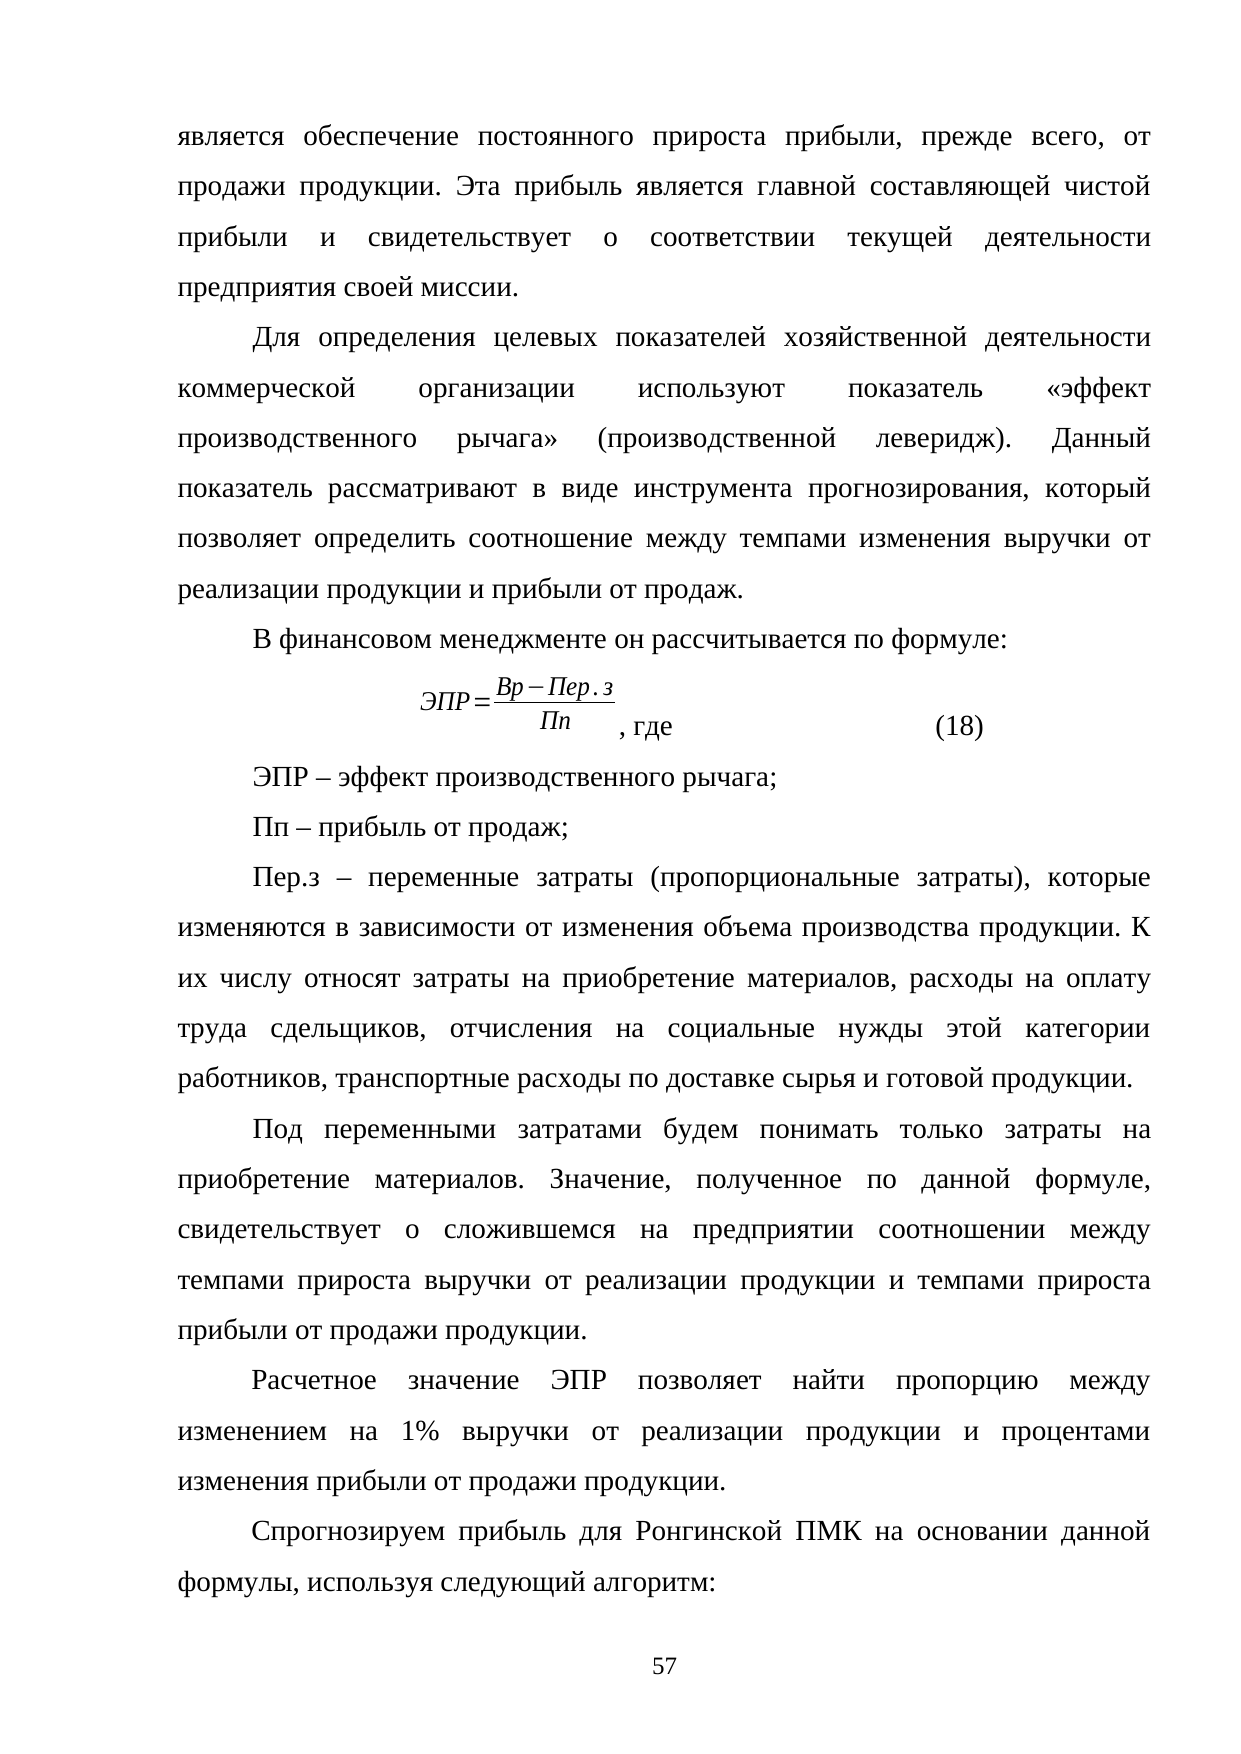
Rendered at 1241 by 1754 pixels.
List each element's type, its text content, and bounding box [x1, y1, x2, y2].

text ЭПР – эффект производственного рычага; [177, 759, 1152, 792]
text Для определения целевых показателей хозяйственной деятельности коммерческой организации используют показатель «эффект производственного рычага» (производственной леверидж). Данный показатель рассматривают в виде инструмента прогнозирования, который позволяет определить соотношение между темпами изменения выручки от реализации продукции и прибыли от продаж. [177, 319, 1152, 604]
text , где (18) [177, 672, 1152, 742]
text В финансовом менеджменте он рассчитывается по формуле: [177, 621, 1152, 655]
text Спрогнозируем прибыль для Ронгинской ПМК на основании данной формулы, используя следующий алгоритм: [177, 1513, 1152, 1597]
text Пер.з – переменные затраты (пропорциональные затраты), которые изменяются в зависимости от изменения объема производства продукции. К их числу относят затраты на приобретение материалов, расходы на оплату труда сдельщиков, отчисления на социальные нужды этой категории работников, транспортные расходы по доставке сырья и готовой продукции. [177, 859, 1152, 1094]
text Расчетное значение ЭПР позволяет найти пропорцию между изменением на 1% выручки от реализации продукции и процентами изменения прибыли от продажи продукции. [177, 1362, 1152, 1497]
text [177, 118, 1152, 303]
text Под переменными затратами будем понимать только затраты на приобретение материалов. Значение, полученное по данной формуле, свидетельствует о сложившемся на предприятии соотношении между темпами прироста выручки от реализации продукции и темпами прироста прибыли от продажи продукции. [177, 1111, 1152, 1346]
text Пп – прибыль от продаж; [177, 809, 1152, 842]
